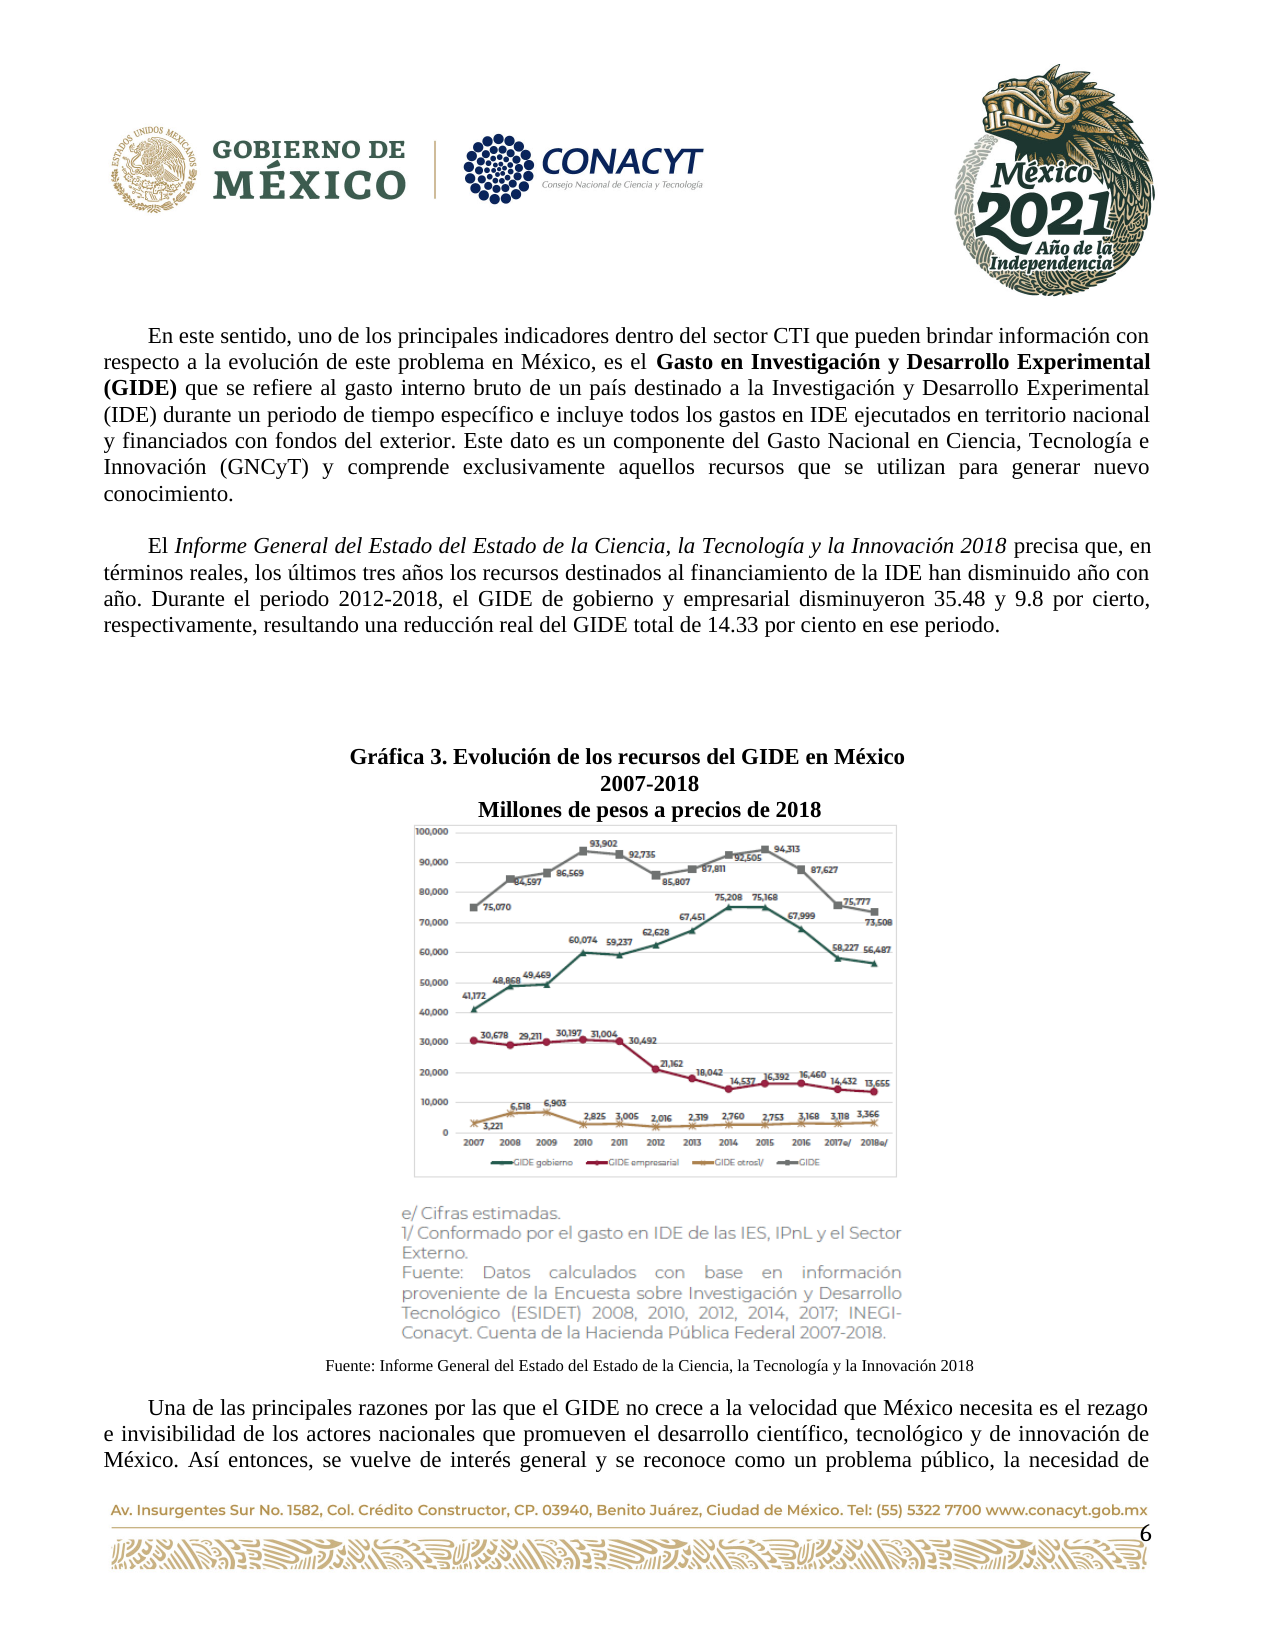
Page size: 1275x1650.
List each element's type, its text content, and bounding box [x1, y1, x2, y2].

picture [0, 3, 1263, 1650]
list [103, 1394, 1152, 1473]
text Gráfica 3. Evolución de los recursos del GIDE en México [103, 743, 1152, 770]
text El Informe General del Estado del Estado de la Ciencia, la Tecnología y la Innovación 2018 precisa que, en términos reales, los últimos tres años los recursos destinados al financiamiento de la IDE han disminuido año con año. Durante el periodo 2012-2018, el GIDE de gobierno y empresarial disminuyeron 35.48 y 9.8 por cierto, respectivamente, resultando una reducción real del GIDE total de 14.33 por ciento en ese periodo. [103, 532, 1152, 638]
list Fuente: Informe General del Estado del Estado de la Ciencia, la Tecnología y la Innovación 2018 [103, 1355, 1152, 1374]
list 2007-2018 [103, 770, 1152, 796]
text En este sentido, uno de los principales indicadores dentro del sector CTI que pueden brindar información con respecto a la evolución de este problema en México, es el Gasto en Investigación y Desarrollo Experimental (GIDE) que se refiere al gasto interno bruto de un país destinado a la Investigación y Desarrollo Experimental (IDE) durante un periodo de tiempo específico e incluye todos los gastos en IDE ejecutados en territorio nacional y financiados con fondos del exterior. Este dato es un componente del Gasto Nacional en Ciencia, Tecnología e Innovación (GNCyT) y comprende exclusivamente aquellos recursos que se utilizan para generar nuevo conocimiento. [103, 322, 1152, 506]
list Millones de pesos a precios de 2018 [103, 796, 1152, 822]
